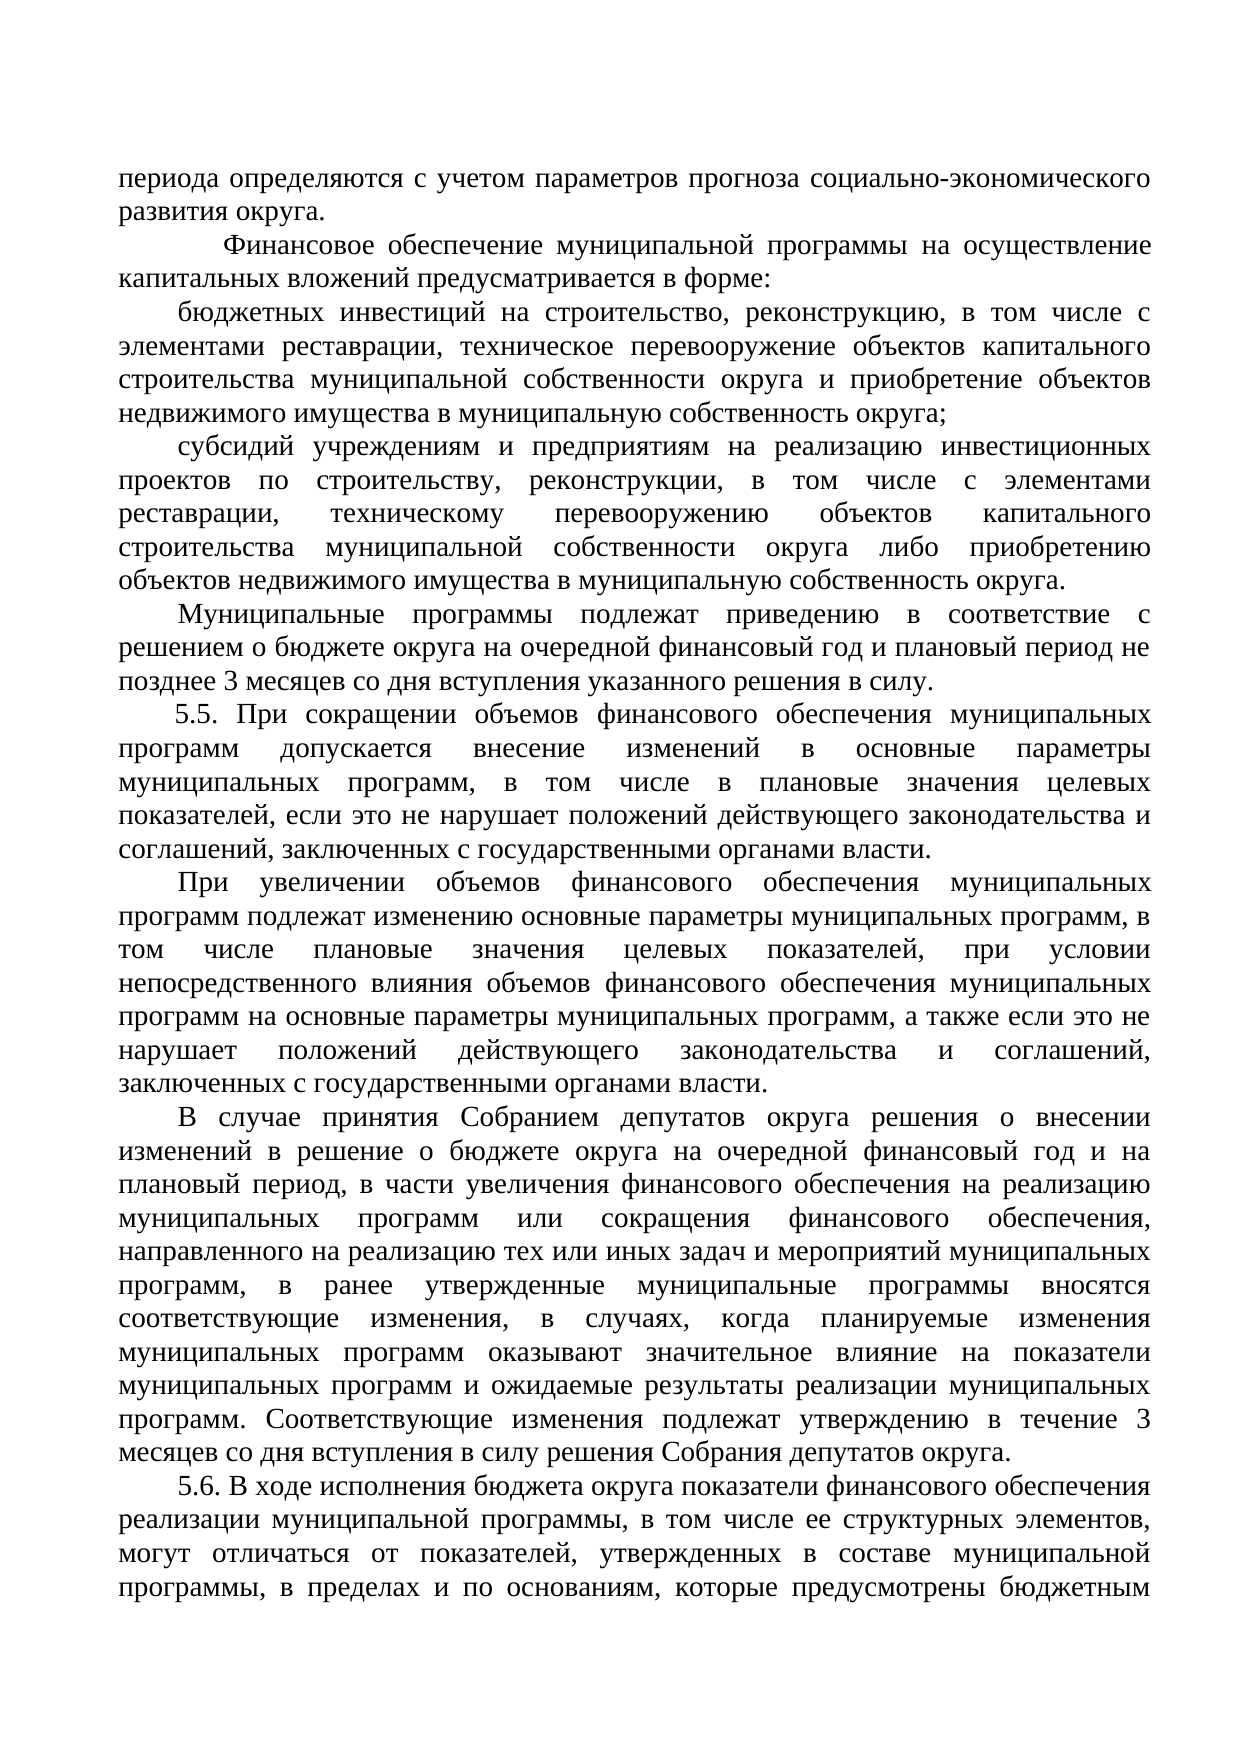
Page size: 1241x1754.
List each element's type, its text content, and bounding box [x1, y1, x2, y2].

text В случае принятия Собранием депутатов округа решения о внесении изменений в решение о бюджете округа на очередной финансовый год и на плановый период, в части увеличения финансового обеспечения на реализацию муниципальных программ или сокращения финансового обеспечения, направленного на реализацию тех или иных задач и мероприятий муниципальных программ, в ранее утвержденные муниципальные программы вносятся соответствующие изменения, в случаях, когда планируемые изменения муниципальных программ оказывают значительное влияние на показатели муниципальных программ и ожидаемые результаты реализации муниципальных программ. Соответствующие изменения подлежат утверждению в течение 3 месяцев со дня вступления в силу решения Собрания депутатов округа. [118, 1099, 1152, 1468]
text Финансовое обеспечение муниципальной программы на осуществление капитальных вложений предусматривается в форме: [118, 227, 1152, 294]
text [118, 160, 1152, 227]
text субсидий учреждениям и предприятиям на реализацию инвестиционных проектов по строительству, реконструкции, в том числе с элементами реставрации, техническому перевооружению объектов капитального строительства муниципальной собственности округа либо приобретению объектов недвижимого имущества в муниципальную собственность округа. [118, 428, 1152, 596]
text Муниципальные программы подлежат приведению в соответствие с решением о бюджете округа на очередной финансовый год и плановый период не позднее 3 месяцев со дня вступления указанного решения в силу. [118, 596, 1152, 697]
text При увеличении объемов финансового обеспечения муниципальных программ подлежат изменению основные параметры муниципальных программ, в том числе плановые значения целевых показателей, при условии непосредственного влияния объемов финансового обеспечения муниципальных программ на основные параметры муниципальных программ, а также если это не нарушает положений действующего законодательства и соглашений, заключенных с государственными органами власти. [118, 864, 1152, 1099]
text 5.5. При сокращении объемов финансового обеспечения муниципальных программ допускается внесение изменений в основные параметры муниципальных программ, в том числе в плановые значения целевых показателей, если это не нарушает положений действующего законодательства и соглашений, заключенных с государственными органами власти. [118, 697, 1152, 864]
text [118, 1468, 1152, 1602]
text бюджетных инвестиций на строительство, реконструкцию, в том числе с элементами реставрации, техническое перевооружение объектов капитального строительства муниципальной собственности округа и приобретение объектов недвижимого имущества в муниципальную собственность округа; [118, 294, 1152, 428]
